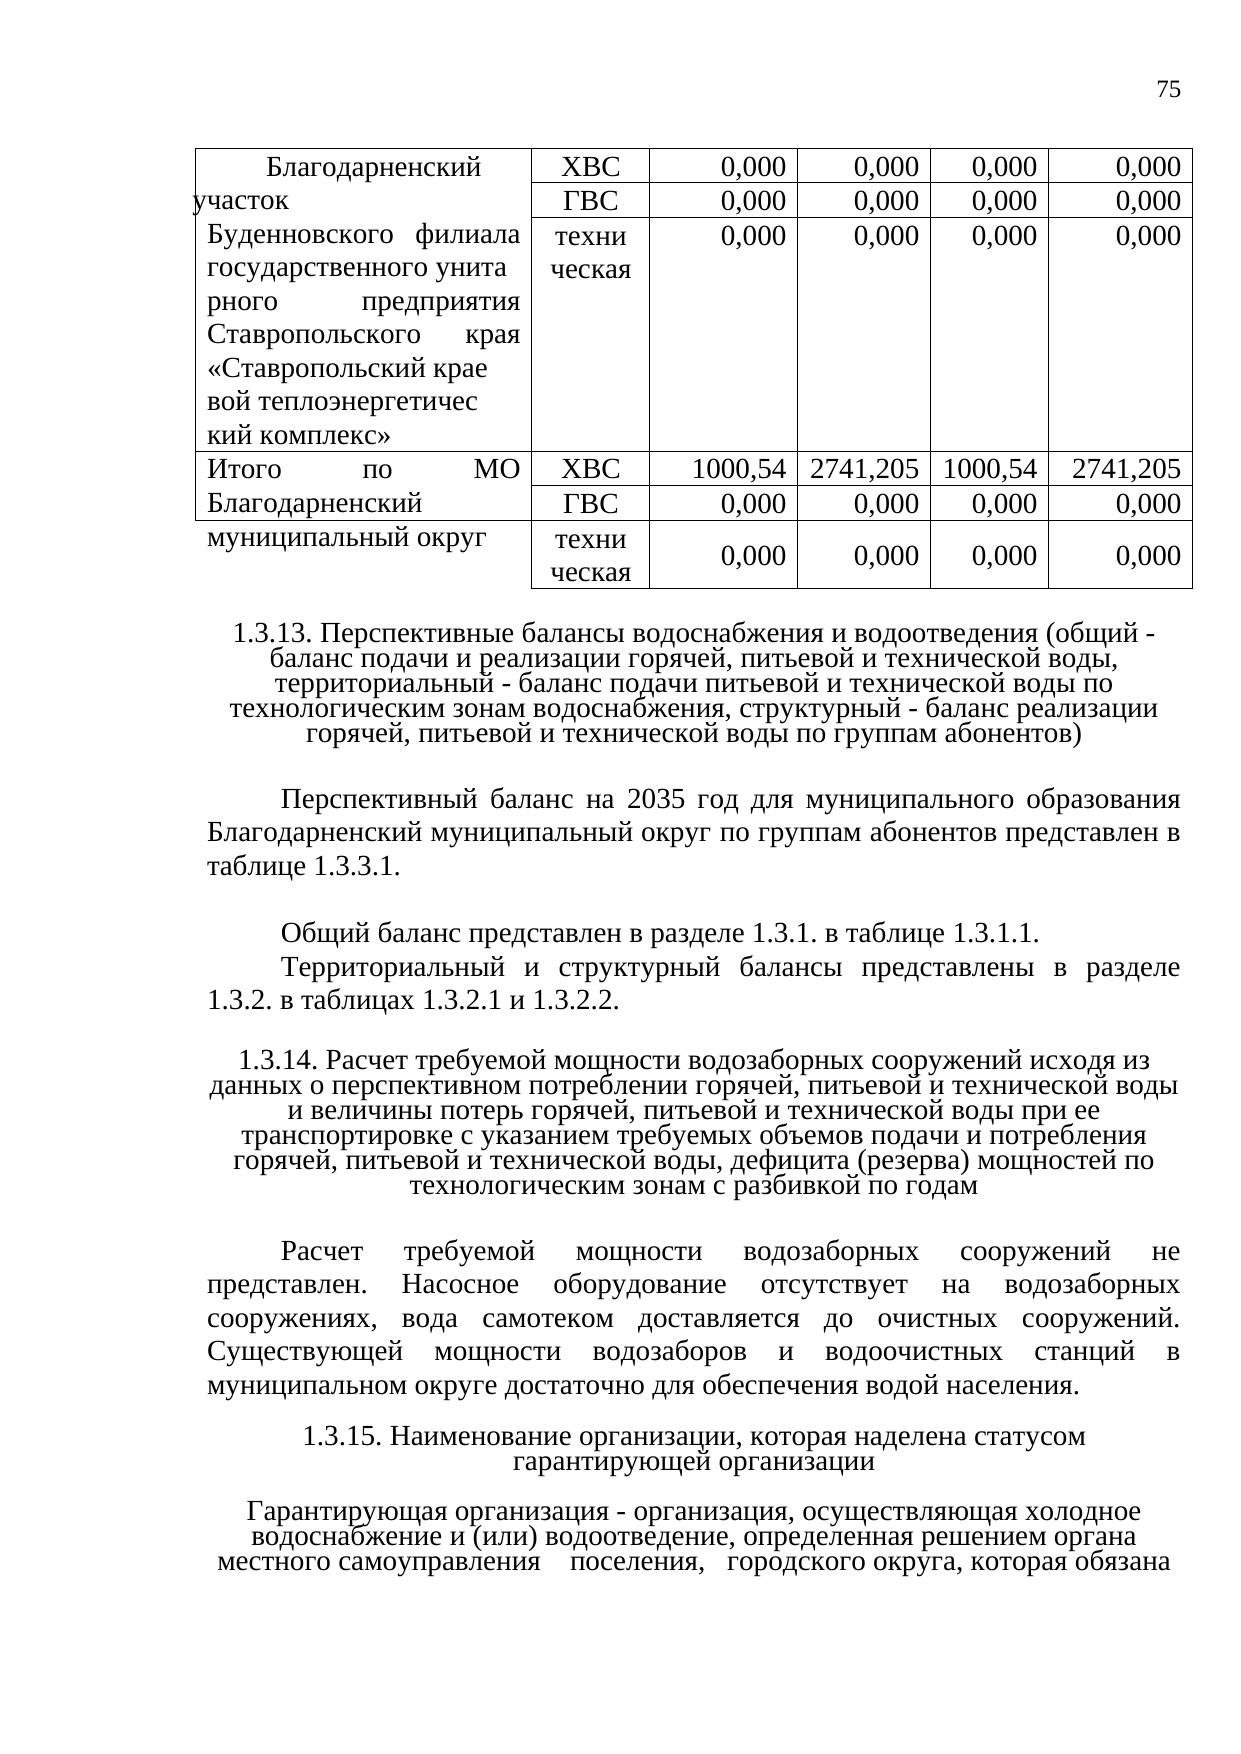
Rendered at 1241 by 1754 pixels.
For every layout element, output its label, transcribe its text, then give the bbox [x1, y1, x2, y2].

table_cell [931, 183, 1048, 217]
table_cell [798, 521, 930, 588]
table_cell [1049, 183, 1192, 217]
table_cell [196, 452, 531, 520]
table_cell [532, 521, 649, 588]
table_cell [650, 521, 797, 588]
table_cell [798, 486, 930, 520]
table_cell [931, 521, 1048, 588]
text 1.3.15. Наименование организации, которая наделена статусом гарантирующей организации [207, 1426, 1181, 1476]
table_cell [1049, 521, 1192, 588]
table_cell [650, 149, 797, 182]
list Территориальный и структурный балансы представлены в разделе 1.3.2. в таблицах 1.3.2.1 и 1.3.2.2. [207, 949, 1181, 1016]
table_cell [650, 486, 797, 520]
list Перспективный баланс на 2035 год для муниципального образования Благодарненский муниципальный округ по группам абонентов представлен в таблице 1.3.3.1. [207, 781, 1181, 882]
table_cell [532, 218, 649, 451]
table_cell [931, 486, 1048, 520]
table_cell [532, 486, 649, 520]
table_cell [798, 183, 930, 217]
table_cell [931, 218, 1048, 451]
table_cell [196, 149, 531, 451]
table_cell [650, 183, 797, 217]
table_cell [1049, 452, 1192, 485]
text 1.3.13. Перспективные балансы водоснабжения и водоотведения (общий - баланс подачи и реализации горячей, питьевой и технической воды, территориальный - баланс подачи питьевой и технической воды по технологическим зонам водоснабжения, структурный - баланс реализации горячей, питьевой и технической воды по группам абонентов) [207, 622, 1181, 747]
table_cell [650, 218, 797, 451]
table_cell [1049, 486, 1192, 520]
text Расчет требуемой мощности водозаборных сооружений не представлен. Насосное оборудование отсутствует на водозаборных сооружениях, вода самотеком доставляется до очистных сооружений. Существующей мощности водозаборов и водоочистных станций в муниципальном округе достаточно для обеспечения водой населения. [207, 1233, 1181, 1401]
text 1.3.14. Расчет требуемой мощности водозаборных сооружений исходя из данных о перспективном потреблении горячей, питьевой и технической воды и величины потерь горячей, питьевой и технической воды при ее транспортировке с указанием требуемых объемов подачи и потребления горячей, питьевой и технической воды, дефицита (резерва) мощностей по технологическим зонам с разбивкой по годам [207, 1049, 1181, 1199]
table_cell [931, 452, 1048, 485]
text Гарантирующая организация - организация, осуществляющая холодное водоснабжение и (или) водоотведение, определенная решением органа местного самоуправления поселения, городского округа, которая обязана [207, 1501, 1181, 1576]
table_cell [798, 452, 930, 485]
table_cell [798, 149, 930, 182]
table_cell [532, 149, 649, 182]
list Общий баланс представлен в разделе 1.3.1. в таблице 1.3.1.1. [207, 915, 1181, 949]
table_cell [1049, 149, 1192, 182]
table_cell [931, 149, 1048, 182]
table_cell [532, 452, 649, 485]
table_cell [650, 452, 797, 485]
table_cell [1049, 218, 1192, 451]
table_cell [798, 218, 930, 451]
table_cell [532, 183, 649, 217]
